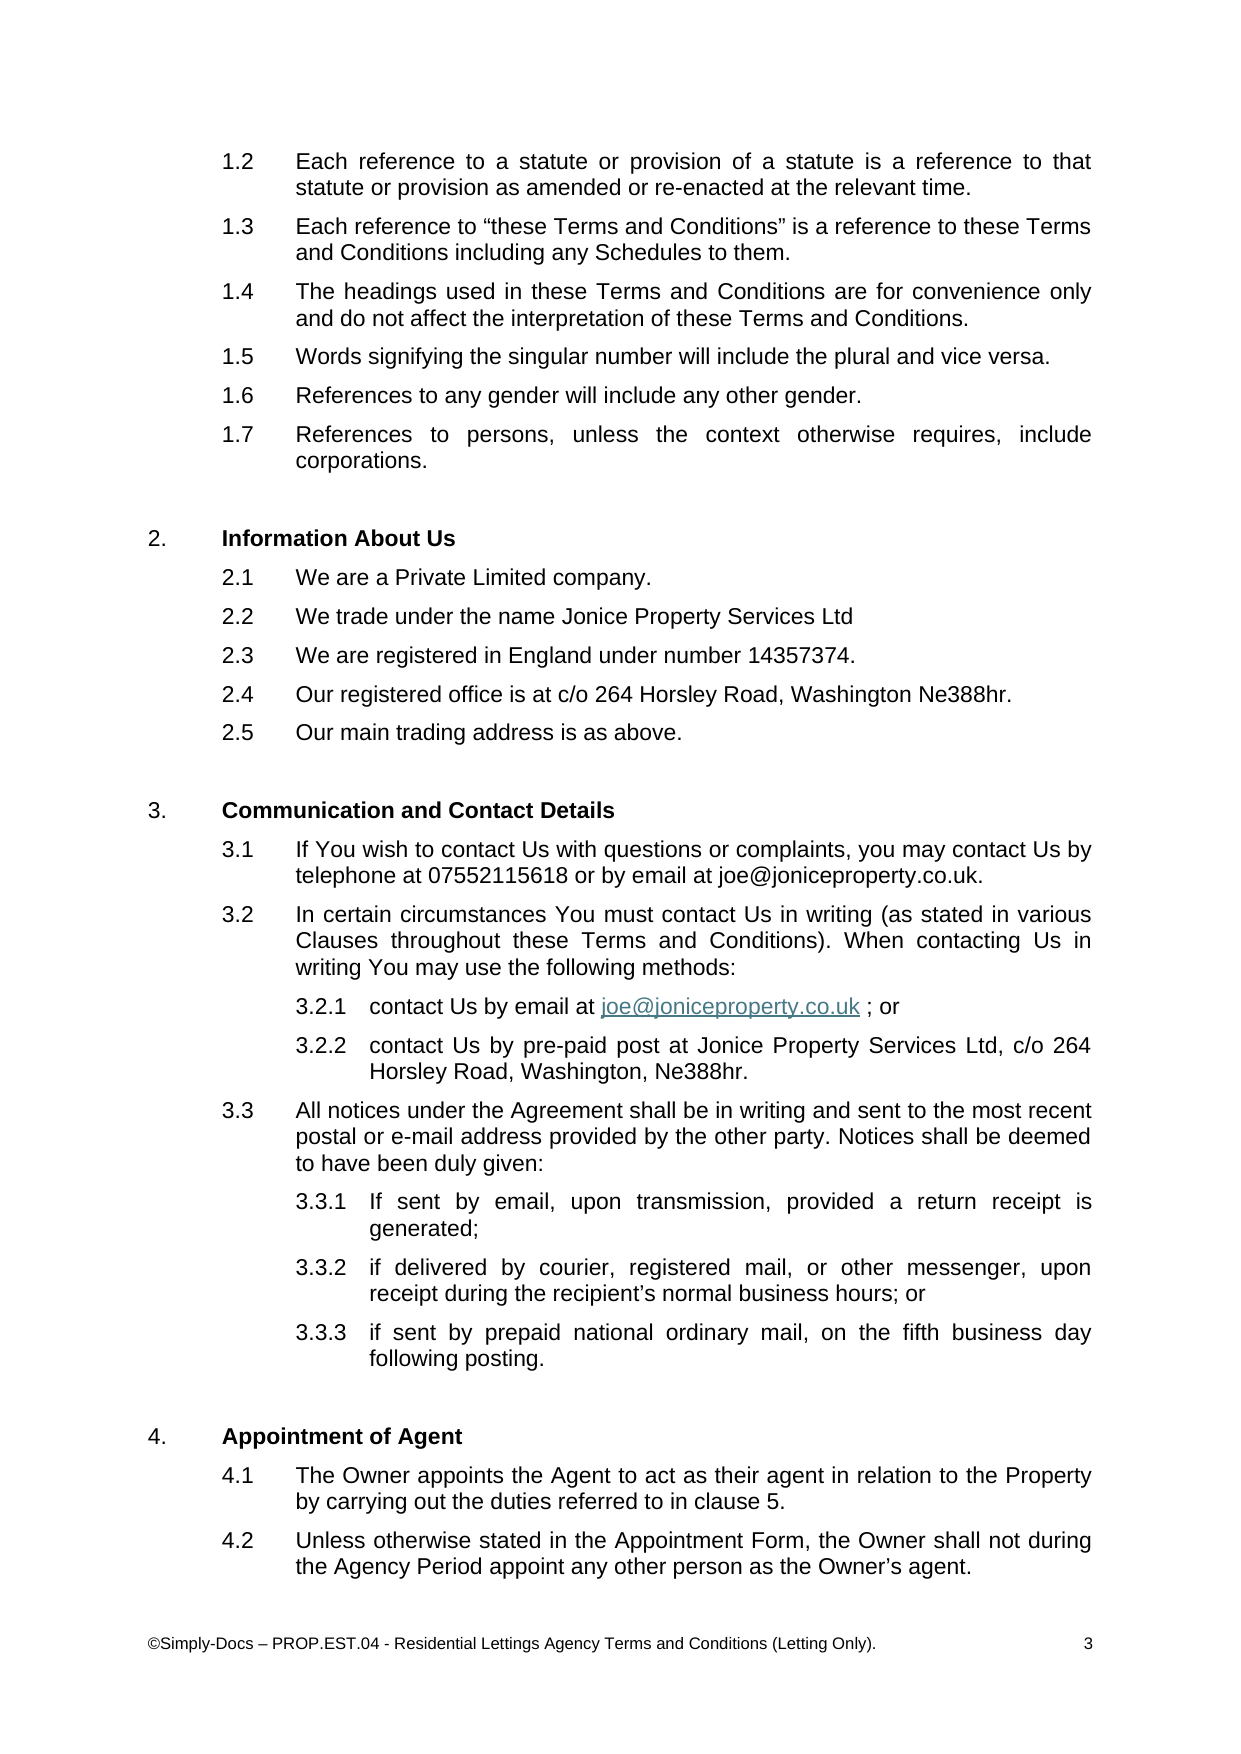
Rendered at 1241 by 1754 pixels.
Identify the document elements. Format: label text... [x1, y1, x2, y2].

text References to any gender will include any other gender. [222, 382, 1092, 408]
text Appointment of Agent [148, 1423, 1092, 1449]
text The headings used in these Terms and Conditions are for convenience only and do not affect the interpretation of these Terms and Conditions. [222, 278, 1092, 331]
text All notices under the Agreement shall be in writing and sent to the most recent postal or e-mail address provided by the other party. Notices shall be deemed to have been duly given: [222, 1097, 1092, 1176]
text if delivered by courier, registered mail, or other messenger, upon receipt during the recipient’s normal business hours; or [295, 1253, 1092, 1306]
text If You wish to contact Us with questions or complaints, you may contact Us by telephone at 07552115618 or by email at joe@joniceproperty.co.uk. [222, 836, 1092, 889]
text contact Us by email at joe@joniceproperty.co.uk ; or [295, 993, 1092, 1019]
text if sent by prepaid national ordinary mail, on the fifth business day following posting. [295, 1319, 1092, 1371]
text The Owner appoints the Agent to act as their agent in relation to the Property by carrying out the duties referred to in clause 5. [222, 1462, 1092, 1514]
text Our registered office is at c/o 264 Horsley Road, Washington Ne388hr. [222, 681, 1092, 707]
text Unless otherwise stated in the Appointment Form, the Owner shall not during the Agency Period appoint any other person as the Owner’s agent. [222, 1527, 1092, 1579]
text Our main trading address is as above. [222, 719, 1092, 746]
text Each reference to “these Terms and Conditions” is a reference to these Terms and Conditions including any Schedules to them. [222, 213, 1092, 266]
text We trade under the name Jonice Property Services Ltd [222, 603, 1092, 629]
text References to persons, unless the context otherwise requires, include corporations. [222, 421, 1092, 474]
text We are registered in England under number 14357374. [222, 642, 1092, 668]
text Communication and Contact Details [148, 797, 1092, 823]
text In certain circumstances You must contact Us in writing (as stated in various Clauses throughout these Terms and Conditions). When contacting Us in writing You may use the following methods: [222, 901, 1092, 980]
text contact Us by pre-paid post at Jonice Property Services Ltd, c/o 264 Horsley Road, Washington, Ne388hr. [295, 1032, 1092, 1084]
text Information About Us [148, 525, 1092, 551]
text Each reference to a statute or provision of a statute is a reference to that statute or provision as amended or re-enacted at the relevant time. [222, 148, 1092, 200]
text If sent by email, upon transmission, provided a return receipt is generated; [295, 1188, 1092, 1241]
text Words signifying the singular number will include the plural and vice versa. [222, 343, 1092, 370]
text We are a Private Limited company. [222, 564, 1092, 590]
